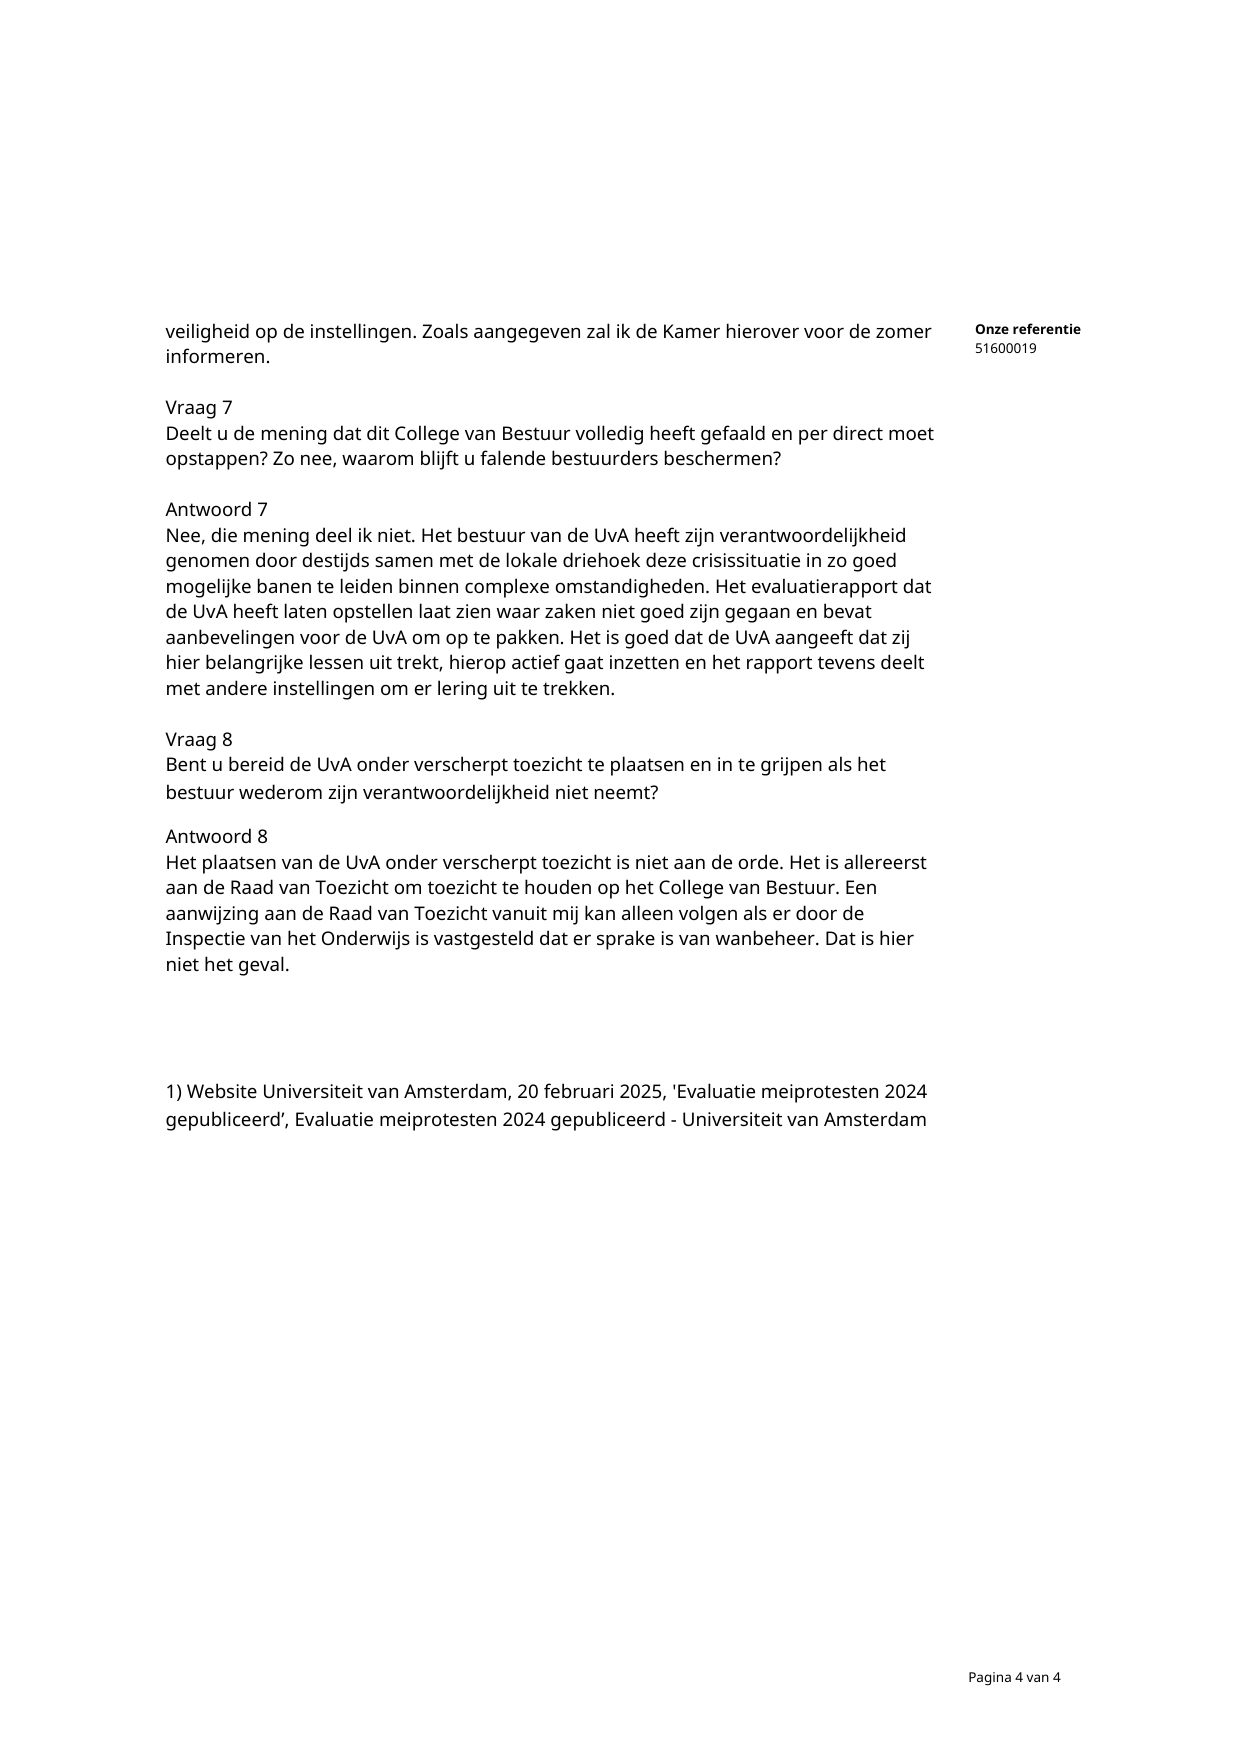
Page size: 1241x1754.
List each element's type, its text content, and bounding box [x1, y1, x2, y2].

text Vraag 8 [165, 726, 947, 752]
text Het plaatsen van de UvA onder verscherpt toezicht is niet aan de orde. Het is allereerst aan de Raad van Toezicht om toezicht te houden op het College van Bestuur. Een aanwijzing aan de Raad van Toezicht vanuit mij kan alleen volgen als er door de Inspectie van het Onderwijs is vastgesteld dat er sprake is van wanbeheer. Dat is hier niet het geval. [165, 849, 947, 977]
text Antwoord 7 [165, 497, 947, 522]
text Deelt u de mening dat dit College van Bestuur volledig heeft gefaald en per direct moet opstappen? Zo nee, waarom blijft u falende bestuurders beschermen? [165, 420, 947, 497]
text Nee, die mening deel ik niet. Het bestuur van de UvA heeft zijn verantwoordelijkheid genomen door destijds samen met de lokale driehoek deze crisissituatie in zo goed mogelijke banen te leiden binnen complexe omstandigheden. Het evaluatierapport dat de UvA heeft laten opstellen laat zien waar zaken niet goed zijn gegaan en bevat aanbevelingen voor de UvA om op te pakken. Het is goed dat de UvA aangeeft dat zij hier belangrijke lessen uit trekt, hierop actief gaat inzetten en het rapport tevens deelt met andere instellingen om er lering uit te trekken. [165, 522, 947, 701]
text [165, 318, 947, 369]
text 1) Website Universiteit van Amsterdam, 20 februari 2025, 'Evaluatie meiprotesten 2024 gepubliceerd’, Evaluatie meiprotesten 2024 gepubliceerd - Universiteit van Amsterdam [165, 1079, 947, 1132]
text Antwoord 8 [165, 823, 947, 849]
text Bent u bereid de UvA onder verscherpt toezicht te plaatsen en in te grijpen als het bestuur wederom zijn verantwoordelijkheid niet neemt? [165, 752, 947, 805]
text Vraag 7 [165, 394, 947, 420]
